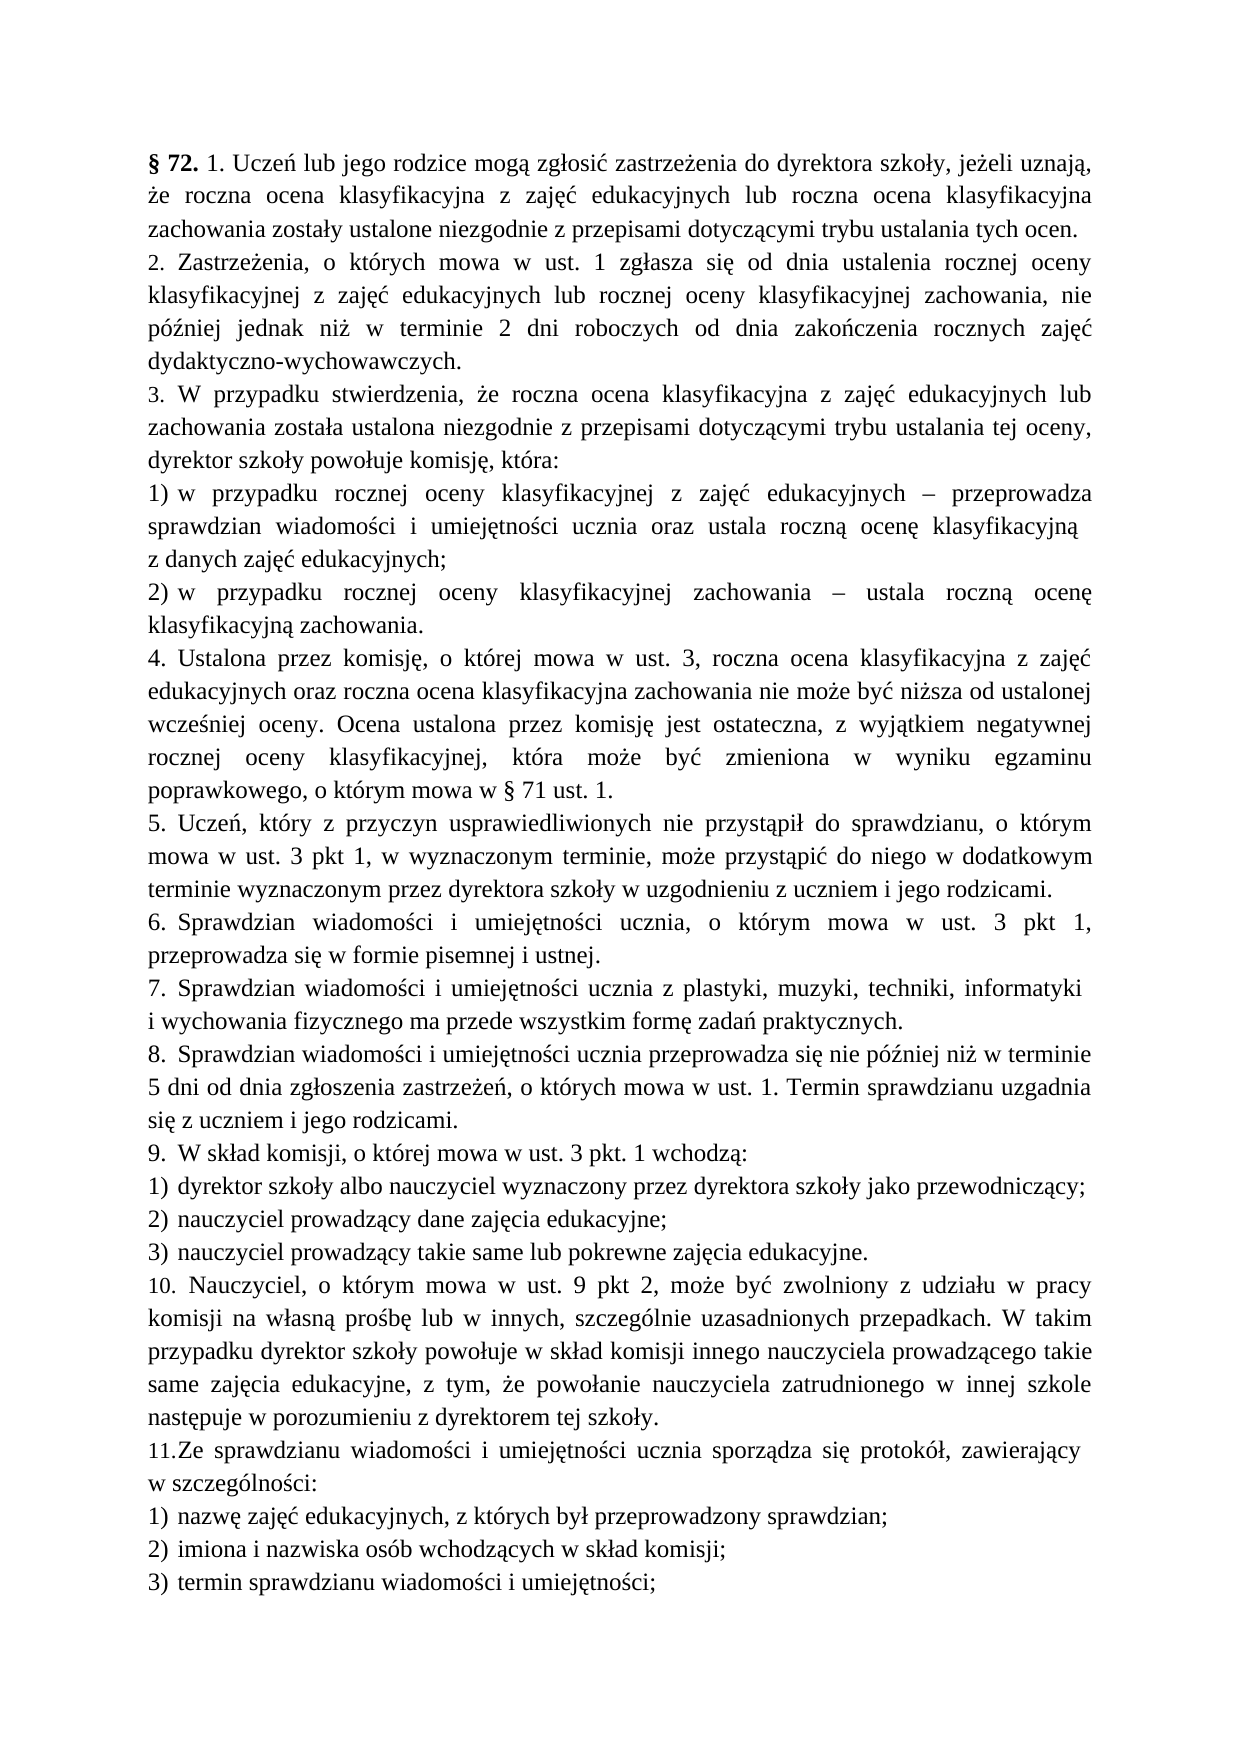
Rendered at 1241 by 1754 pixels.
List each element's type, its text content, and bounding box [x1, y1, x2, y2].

text § 72. 1. Uczeń lub jego rodzice mogą zgłosić zastrzeżenia do dyrektora szkoły, jeżeli uznają, że roczna ocena klasyfikacyjna z zajęć edukacyjnych lub roczna ocena klasyfikacyjna zachowania zostały ustalone niezgodnie z przepisami dotyczącymi trybu ustalania tych ocen. [148, 148, 1093, 242]
list nauczyciel prowadzący dane zajęcia edukacyjne; [148, 1204, 1093, 1233]
list imiona i nazwiska osób wchodzących w skład komisji; [148, 1534, 1093, 1563]
list nazwę zajęć edukacyjnych, z których był przeprowadzony sprawdzian; [148, 1501, 1093, 1530]
list W skład komisji, o której mowa w ust. 3 pkt. 1 wchodzą: [148, 1138, 1093, 1167]
list Nauczyciel, o którym mowa w ust. 9 pkt 2, może być zwolniony z udziału w pracy komisji na własną prośbę lub w innych, szczególnie uzasadnionych przepadkach. W takim przypadku dyrektor szkoły powołuje w skład komisji innego nauczyciela prowadzącego takie same zajęcia edukacyjne, z tym, że powołanie nauczyciela zatrudnionego w innej szkole następuje w porozumieniu z dyrektorem tej szkoły. [148, 1270, 1093, 1431]
list w przypadku rocznej oceny klasyfikacyjnej zachowania – ustala roczną ocenę klasyfikacyjną zachowania. [148, 577, 1093, 639]
list Sprawdzian wiadomości i umiejętności ucznia przeprowadza się nie później niż w terminie 5 dni od dnia zgłoszenia zastrzeżeń, o których mowa w ust. 1. Termin sprawdzianu uzgadnia się z uczniem i jego rodzicami. [148, 1039, 1093, 1134]
list nauczyciel prowadzący takie same lub pokrewne zajęcia edukacyjne. [148, 1237, 1093, 1266]
list w przypadku rocznej oceny klasyfikacyjnej z zajęć edukacyjnych – przeprowadza sprawdzian wiadomości i umiejętności ucznia oraz ustala roczną ocenę klasyfikacyjną z danych zajęć edukacyjnych; [148, 478, 1093, 573]
list Zastrzeżenia, o których mowa w ust. 1 zgłasza się od dnia ustalenia rocznej oceny klasyfikacyjnej z zajęć edukacyjnych lub rocznej oceny klasyfikacyjnej zachowania, nie później jednak niż w terminie 2 dni roboczych od dnia zakończenia rocznych zajęć dydaktyczno-wychowawczych. [148, 247, 1093, 374]
list Uczeń, który z przyczyn usprawiedliwionych nie przystąpił do sprawdzianu, o którym mowa w ust. 3 pkt 1, w wyznaczonym terminie, może przystąpić do niego w dodatkowym terminie wyznaczonym przez dyrektora szkoły w uzgodnieniu z uczniem i jego rodzicami. [148, 808, 1093, 903]
list Ustalona przez komisję, o której mowa w ust. 3, roczna ocena klasyfikacyjna z zajęć edukacyjnych oraz roczna ocena klasyfikacyjna zachowania nie może być niższa od ustalonej wcześniej oceny. Ocena ustalona przez komisję jest ostateczna, z wyjątkiem negatywnej rocznej oceny klasyfikacyjnej, która może być zmieniona w wyniku egzaminu poprawkowego, o którym mowa w § 71 ust. 1. [148, 643, 1093, 804]
list W przypadku stwierdzenia, że roczna ocena klasyfikacyjna z zajęć edukacyjnych lub zachowania została ustalona niezgodnie z przepisami dotyczącymi trybu ustalania tej oceny, dyrektor szkoły powołuje komisję, która: [148, 379, 1093, 473]
list Sprawdzian wiadomości i umiejętności ucznia z plastyki, muzyki, techniki, informatyki i wychowania fizycznego ma przede wszystkim formę zadań praktycznych. [148, 973, 1093, 1035]
list Sprawdzian wiadomości i umiejętności ucznia, o którym mowa w ust. 3 pkt 1, przeprowadza się w formie pisemnej i ustnej. [148, 907, 1093, 969]
list termin sprawdzianu wiadomości i umiejętności; [148, 1567, 1093, 1596]
list dyrektor szkoły albo nauczyciel wyznaczony przez dyrektora szkoły jako przewodniczący; [148, 1171, 1093, 1200]
list Ze sprawdzianu wiadomości i umiejętności ucznia sporządza się protokół, zawierający w szczególności: [148, 1435, 1093, 1497]
